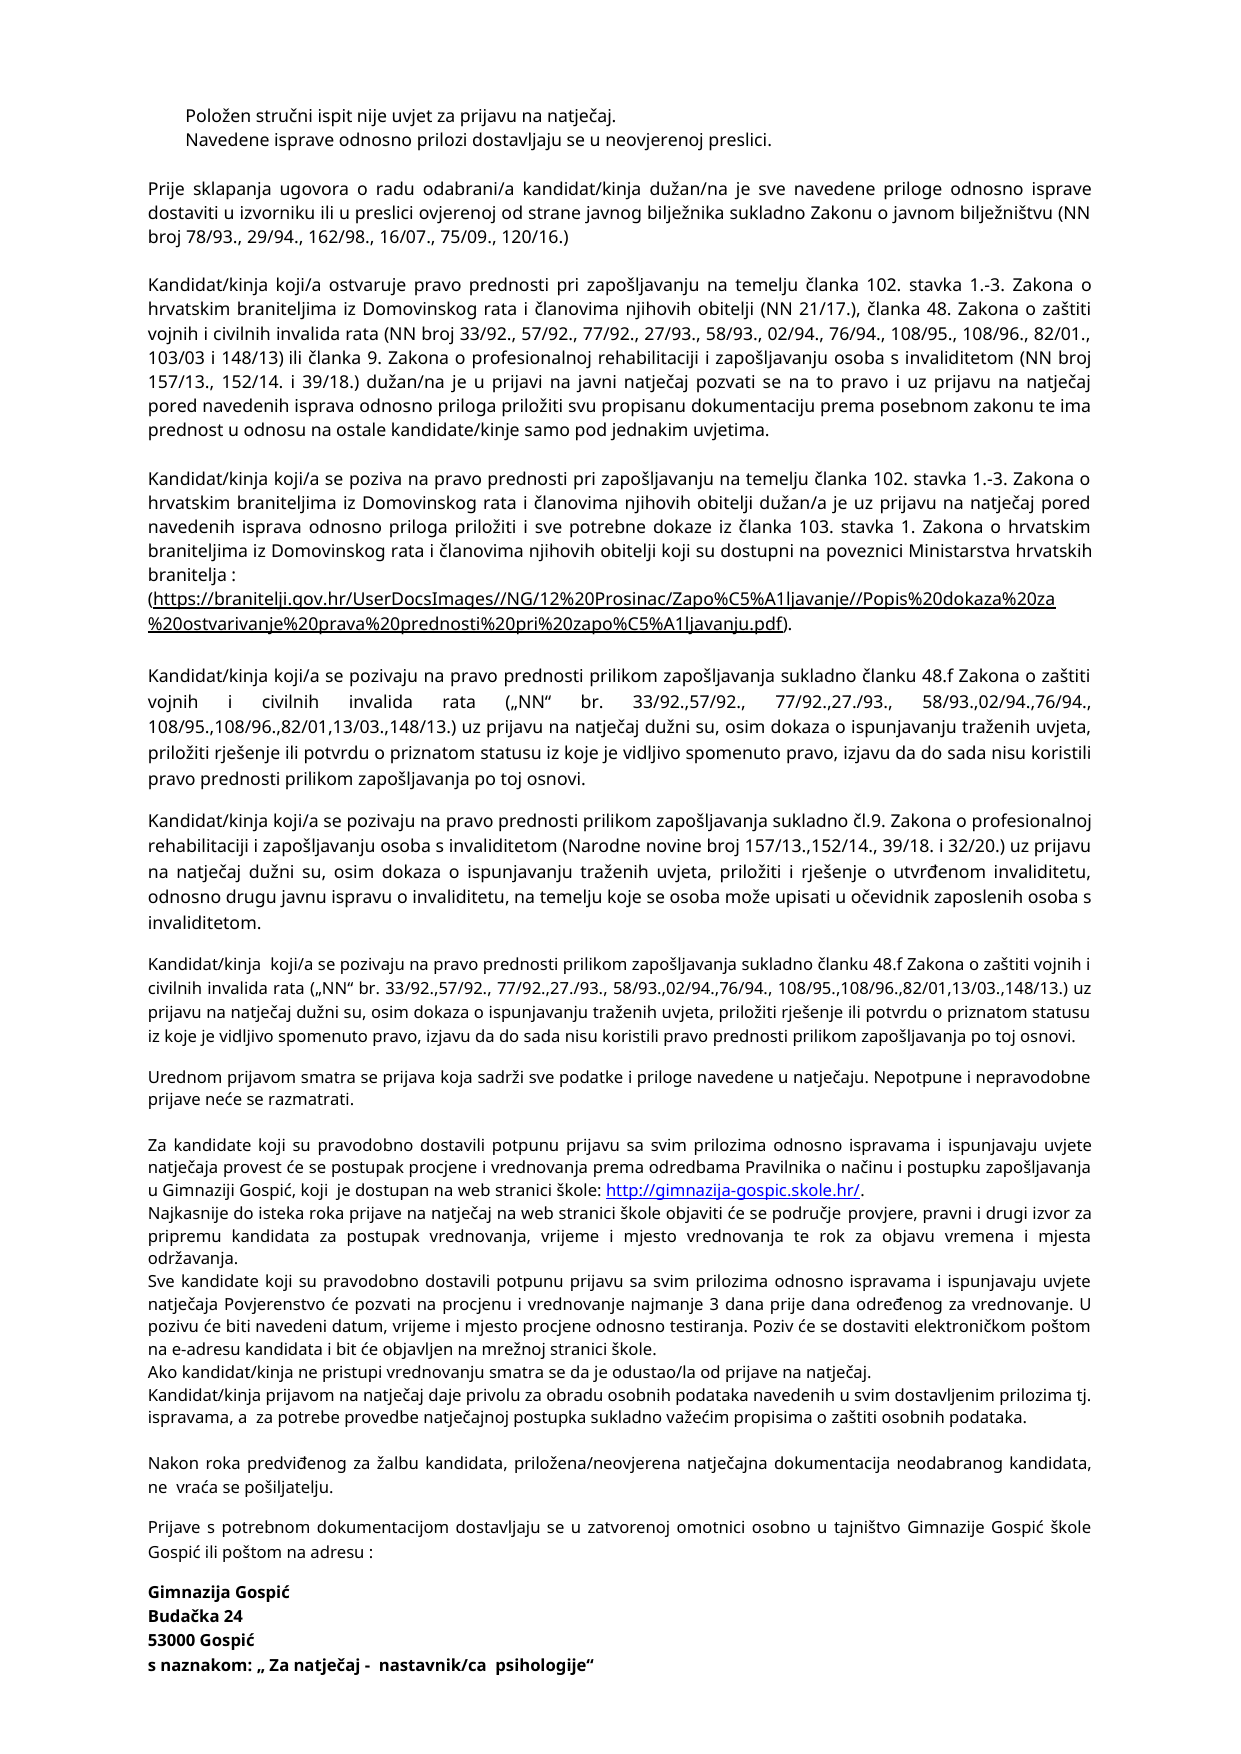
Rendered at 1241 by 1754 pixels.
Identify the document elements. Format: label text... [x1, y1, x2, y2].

text Kandidat/kinja koji/a se poziva na pravo prednosti pri zapošljavanju na temelju članka 102. stavka 1.-3. Zakona o hrvatskim braniteljima iz Domovinskog rata i članovima njihovih obitelji dužan/a je uz prijavu na natječaj pored navedenih isprava odnosno priloga priložiti i sve potrebne dokaze iz članka 103. stavka 1. Zakona o hrvatskim braniteljima iz Domovinskog rata i članovima njihovih obitelji koji su dostupni na poveznici Ministarstva hrvatskih branitelja : [148, 466, 1093, 587]
text Kandidat/kinja koji/a se pozivaju na pravo prednosti prilikom zapošljavanja sukladno članku 48.f Zakona o zaštiti vojnih i civilnih invalida rata („NN“ br. 33/92.,57/92., 77/92.,27./93., 58/93.,02/94.,76/94., 108/95.,108/96.,82/01,13/03.,148/13.) uz prijavu na natječaj dužni su, osim dokaza o ispunjavanju traženih uvjeta, priložiti rješenje ili potvrdu o priznatom statusu iz koje je vidljivo spomenuto pravo, izjavu da do sada nisu koristili pravo prednosti prilikom zapošljavanja po toj osnovi. [148, 952, 1093, 1047]
text Gimnazija Gospić Budačka 24 53000 Gospić s naznakom: „ Za natječaj - nastavnik/ca psihologije“ [148, 1581, 1093, 1676]
text Navedene isprave odnosno prilozi dostavljaju se u neovjerenoj preslici. [148, 128, 1093, 152]
text Nakon roka predviđenog za žalbu kandidata, priložena/neovjerena natječajna dokumentacija neodabranog kandidata, ne vraća se pošiljatelju. [148, 1451, 1093, 1498]
text Sve kandidate koji su pravodobno dostavili potpunu prijavu sa svim prilozima odnosno ispravama i ispunjavaju uvjete natječaja Povjerenstvo će pozvati na procjenu i vrednovanje najmanje 3 dana prije dana određenog za vrednovanje. U pozivu će biti navedeni datum, vrijeme i mjesto procjene odnosno testiranja. Poziv će se dostaviti elektroničkom poštom na e-adresu kandidata i bit će objavljen na mrežnoj stranici škole. [148, 1270, 1093, 1361]
text Kandidat/kinja koji/a se pozivaju na pravo prednosti prilikom zapošljavanja sukladno članku 48.f Zakona o zaštiti vojnih i civilnih invalida rata („NN“ br. 33/92.,57/92., 77/92.,27./93., 58/93.,02/94.,76/94., 108/95.,108/96.,82/01,13/03.,148/13.) uz prijavu na natječaj dužni su, osim dokaza o ispunjavanju traženih uvjeta, priložiti rješenje ili potvrdu o priznatom statusu iz koje je vidljivo spomenuto pravo, izjavu da do sada nisu koristili pravo prednosti prilikom zapošljavanja po toj osnovi. [148, 664, 1093, 790]
text Kandidat/kinja prijavom na natječaj daje privolu za obradu osobnih podataka navedenih u svim dostavljenim prilozima tj. ispravama, a za potrebe provedbe natječajnoj postupka sukladno važećim propisima o zaštiti osobnih podataka. [148, 1383, 1093, 1429]
text (https://branitelji.gov.hr/UserDocsImages//NG/12%20Prosinac/Zapo%C5%A1ljavanje//Popis%20dokaza%20za%20ostvarivanje%20prava%20prednosti%20pri%20zapo%C5%A1ljavanju.pdf). [148, 587, 1093, 635]
text Prije sklapanja ugovora o radu odabrani/a kandidat/kinja dužan/na je sve navedene priloge odnosno isprave dostaviti u izvorniku ili u preslici ovjerenoj od strane javnog bilježnika sukladno Zakonu o javnom bilježništvu (NN broj 78/93., 29/94., 162/98., 16/07., 75/09., 120/16.) [148, 176, 1093, 248]
text Za kandidate koji su pravodobno dostavili potpunu prijavu sa svim prilozima odnosno ispravama i ispunjavaju uvjete natječaja provest će se postupak procjene i vrednovanja prema odredbama Pravilnika o načinu i postupku zapošljavanja u Gimnaziji Gospić, koji je dostupan na web stranici škole: http://gimnazija-gospic.skole.hr/. [148, 1133, 1093, 1202]
text Urednom prijavom smatra se prijava koja sadrži sve podatke i priloge navedene u natječaju. Nepotpune i nepravodobne prijave neće se razmatrati. [148, 1065, 1093, 1111]
text Kandidat/kinja koji/a se pozivaju na pravo prednosti prilikom zapošljavanja sukladno čl.9. Zakona o profesionalnoj rehabilitaciji i zapošljavanju osoba s invaliditetom (Narodne novine broj 157/13.,152/14., 39/18. i 32/20.) uz prijavu na natječaj dužni su, osim dokaza o ispunjavanju traženih uvjeta, priložiti i rješenje o utvrđenom invaliditetu, odnosno drugu javnu ispravu o invaliditetu, na temelju koje se osoba može upisati u očevidnik zaposlenih osoba s invaliditetom. [148, 808, 1093, 934]
text Ako kandidat/kinja ne pristupi vrednovanju smatra se da je odustao/la od prijave na natječaj. [148, 1361, 1093, 1383]
text Kandidat/kinja koji/a ostvaruje pravo prednosti pri zapošljavanju na temelju članka 102. stavka 1.-3. Zakona o hrvatskim braniteljima iz Domovinskog rata i članovima njihovih obitelji (NN 21/17.), članka 48. Zakona o zaštiti vojnih i civilnih invalida rata (NN broj 33/92., 57/92., 77/92., 27/93., 58/93., 02/94., 76/94., 108/95., 108/96., 82/01., 103/03 i 148/13) ili članka 9. Zakona o profesionalnoj rehabilitaciji i zapošljavanju osoba s invaliditetom (NN broj 157/13., 152/14. i 39/18.) dužan/na je u prijavi na javni natječaj pozvati se na to pravo i uz prijavu na natječaj pored navedenih isprava odnosno priloga priložiti svu propisanu dokumentaciju prema posebnom zakonu te ima prednost u odnosu na ostale kandidate/kinje samo pod jednakim uvjetima. [148, 273, 1093, 442]
text Najkasnije do isteka roka prijave na natječaj na web stranici škole objaviti će se područje provjere, pravni i drugi izvor za pripremu kandidata za postupak vrednovanja, vrijeme i mjesto vrednovanja te rok za objavu vremena i mjesta održavanja. [148, 1202, 1093, 1270]
text Prijave s potrebnom dokumentacijom dostavljaju se u zatvorenoj omotnici osobno u tajništvo Gimnazije Gospić škole Gospić ili poštom na adresu : [148, 1516, 1093, 1563]
text Položen stručni ispit nije uvjet za prijavu na natječaj. [185, 103, 1093, 128]
